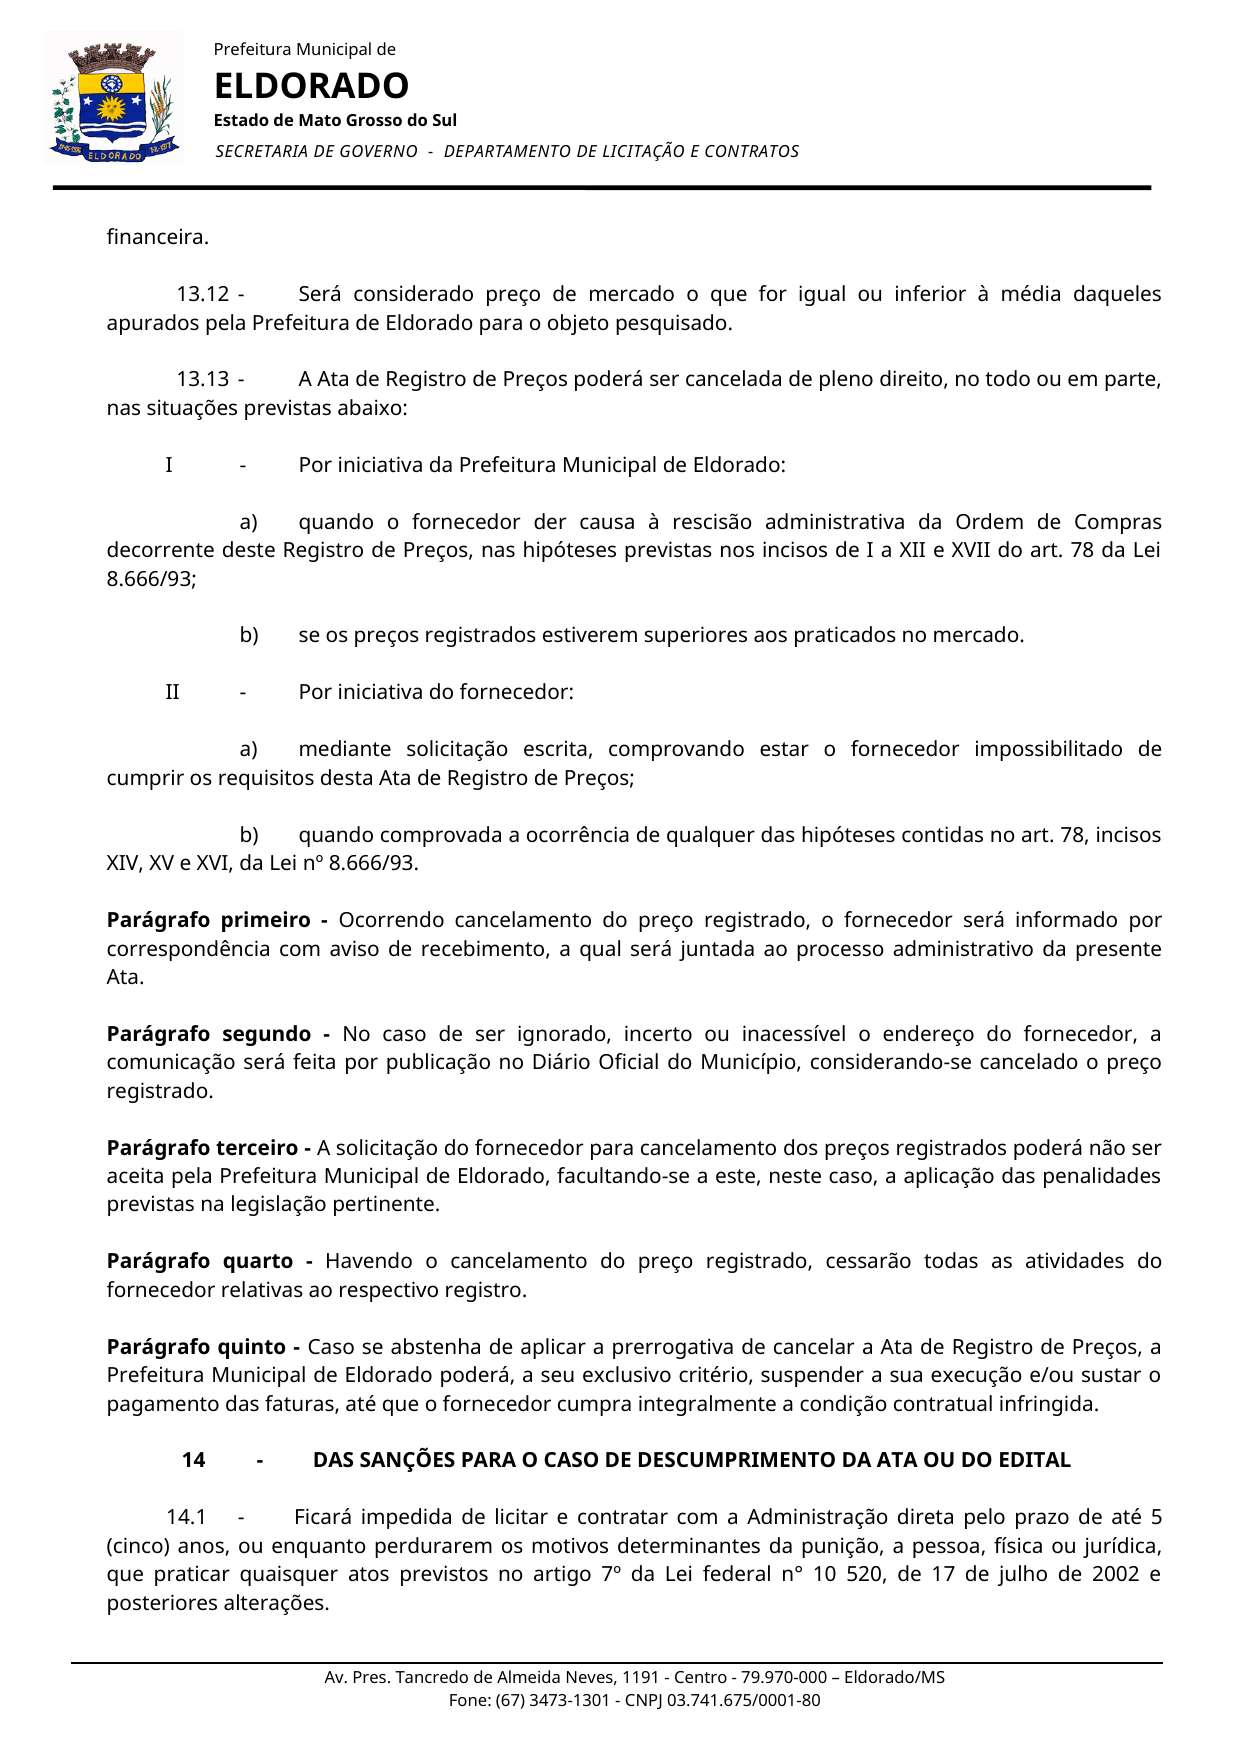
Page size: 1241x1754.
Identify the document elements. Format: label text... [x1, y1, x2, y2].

text Parágrafo quinto - Caso se abstenha de aplicar a prerrogativa de cancelar a Ata de Registro de Preços, a Prefeitura Municipal de Eldorado poderá, a seu exclusivo critério, suspender a sua execução e/ou sustar o pagamento das faturas, até que o fornecedor cumpra integralmente a condição contratual infringida. [106, 1332, 1163, 1417]
picture [43, 30, 184, 165]
text I - Por iniciativa da Prefeitura Municipal de Eldorado: [106, 450, 1163, 478]
text II - Por iniciativa do fornecedor: [106, 677, 1163, 706]
text b) se os preços registrados estiverem superiores aos praticados no mercado. [106, 621, 1163, 649]
text Parágrafo terceiro - A solicitação do fornecedor para cancelamento dos preços registrados poderá não ser aceita pela Prefeitura Municipal de Eldorado, facultando-se a este, neste caso, a aplicação das penalidades previstas na legislação pertinente. [106, 1133, 1163, 1218]
text 14.1 - Ficará impedida de licitar e contratar com a Administração direta pelo prazo de até 5 (cinco) anos, ou enquanto perdurarem os motivos determinantes da punição, a pessoa, física ou jurídica, que praticar quaisquer atos previstos no artigo 7º da Lei federal n° 10 520, de 17 de julho de 2002 e posteriores alterações. [106, 1502, 1163, 1616]
text 13.12 - Será considerado preço de mercado o que for igual ou inferior à média daqueles apurados pela Prefeitura de Eldorado para o objeto pesquisado. [106, 279, 1163, 336]
text 13.13 - A Ata de Registro de Preços poderá ser cancelada de pleno direito, no todo ou em parte, nas situações previstas abaixo: [106, 364, 1163, 421]
text Parágrafo quarto - Havendo o cancelamento do preço registrado, cessarão todas as atividades do fornecedor relativas ao respectivo registro. [106, 1246, 1163, 1303]
text a) mediante solicitação escrita, comprovando estar o fornecedor impossibilitado de cumprir os requisitos desta Ata de Registro de Preços; [106, 734, 1163, 791]
text Parágrafo segundo - No caso de ser ignorado, incerto ou inacessível o endereço do fornecedor, a comunicação será feita por publicação no Diário Oficial do Município, considerando-se cancelado o preço registrado. [106, 1019, 1163, 1104]
text a) quando o fornecedor der causa à rescisão administrativa da Ordem de Compras decorrente deste Registro de Preços, nas hipóteses previstas nos incisos de I a XII e XVII do art. 78 da Lei 8.666/93; [106, 507, 1163, 592]
text Parágrafo primeiro - Ocorrendo cancelamento do preço registrado, o fornecedor será informado por correspondência com aviso de recebimento, a qual será juntada ao processo administrativo da presente Ata. [106, 905, 1163, 991]
text b) quando comprovada a ocorrência de qualquer das hipóteses contidas no art. 78, incisos XIV, XV e XVI, da Lei nº 8.666/93. [106, 820, 1163, 877]
text 14 - DAS SANÇÕES PARA O CASO DE DESCUMPRIMENTO DA ATA OU DO EDITAL [106, 1446, 1163, 1474]
